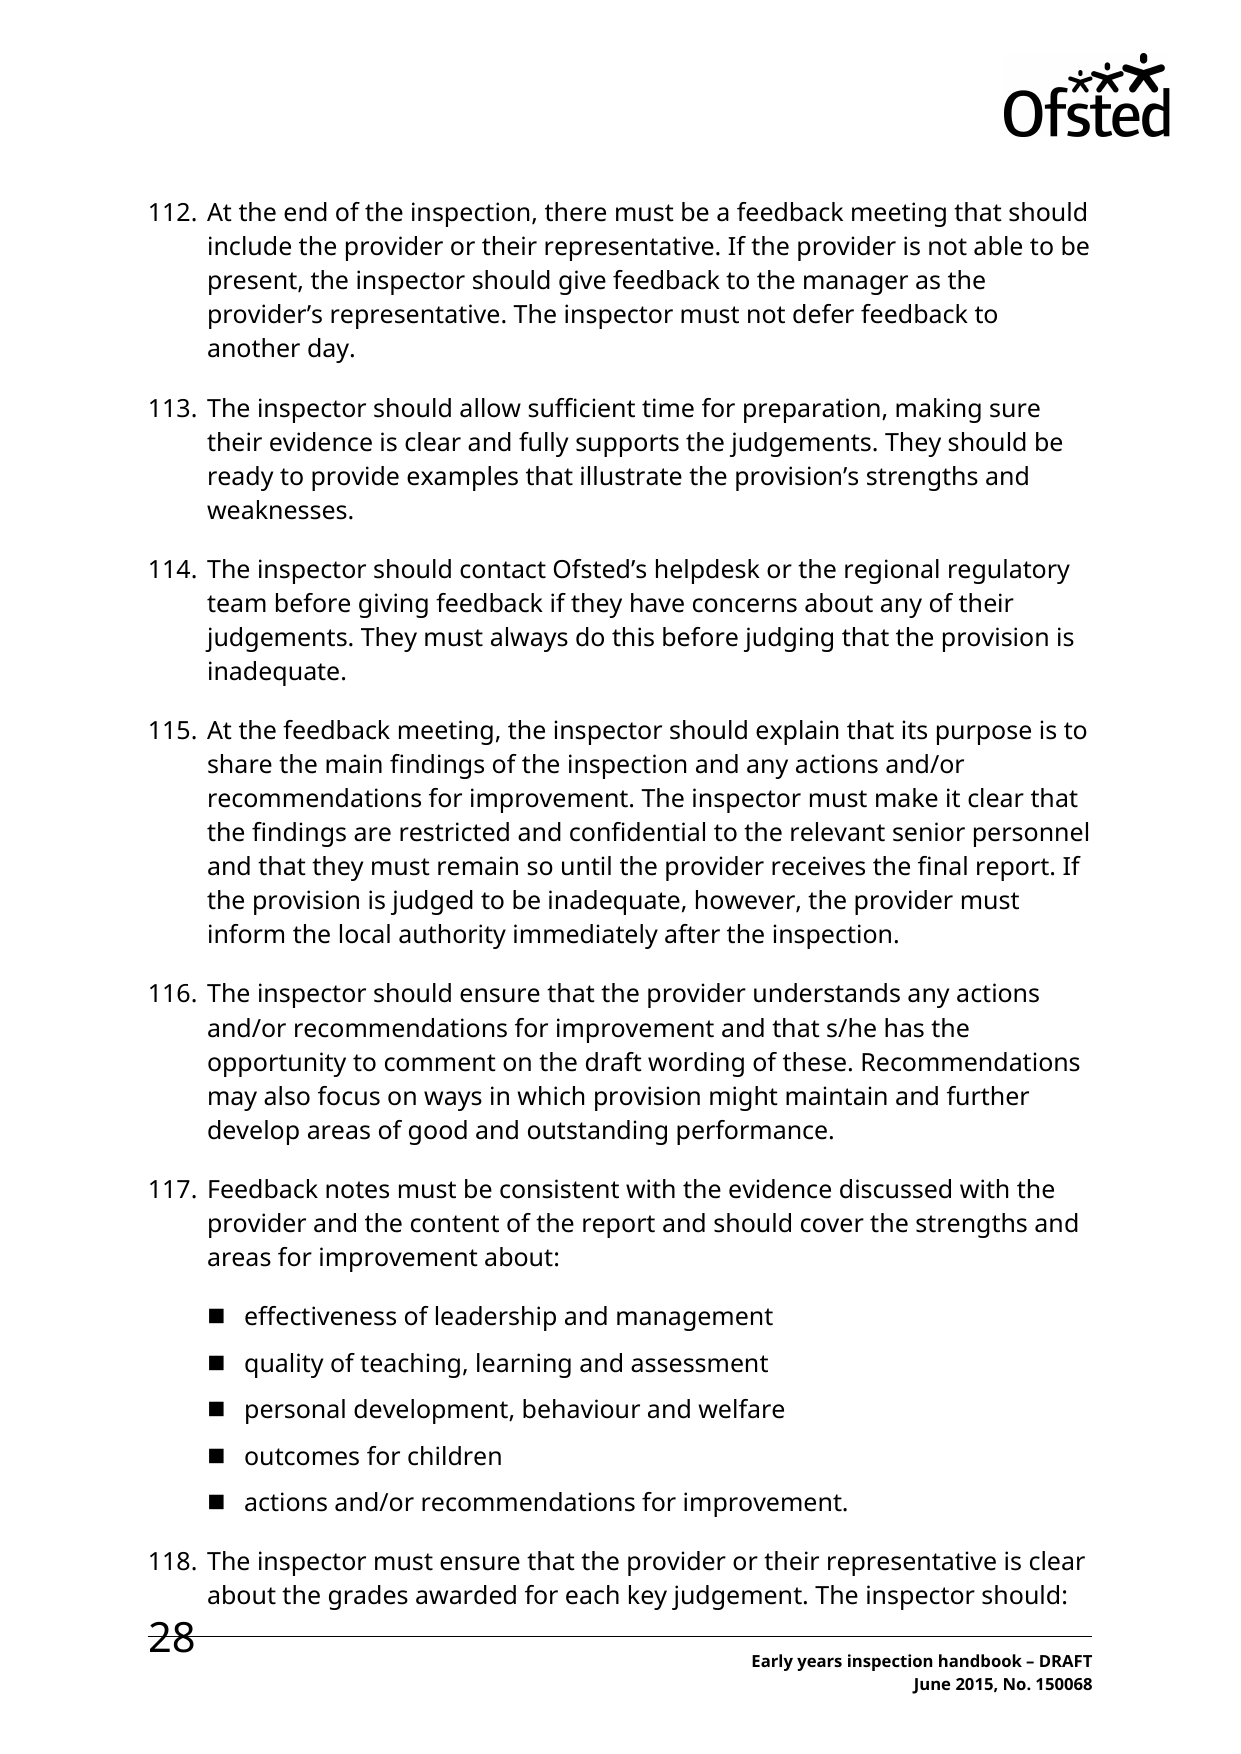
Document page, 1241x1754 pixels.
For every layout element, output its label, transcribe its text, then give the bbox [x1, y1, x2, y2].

text quality of teaching, learning and assessment [207, 1345, 1092, 1379]
text The inspector should allow sufficient time for preparation, making sure their evidence is clear and fully supports the judgements. They should be ready to provide examples that illustrate the provision’s strengths and weaknesses. [148, 390, 1092, 526]
text The inspector should ensure that the provider understands any actions and/or recommendations for improvement and that s/he has the opportunity to comment on the draft wording of these. Recommendations may also focus on ways in which provision might maintain and further develop areas of good and outstanding performance. [148, 976, 1092, 1146]
text outcomes for children [207, 1438, 1092, 1472]
text personal development, behaviour and welfare [207, 1392, 1092, 1426]
text At the feedback meeting, the inspector should explain that its purpose is to share the main findings of the inspection and any actions and/or recommendations for improvement. The inspector must make it clear that the findings are restricted and confidential to the relevant senior personnel and that they must remain so until the provider receives the final report. If the provision is judged to be inadequate, however, the provider must inform the local authority immediately after the inspection. [148, 713, 1092, 951]
text effectiveness of leadership and management [207, 1299, 1092, 1333]
text The inspector must ensure that the provider or their representative is clear about the grades awarded for each key judgement. The inspector should: [148, 1544, 1092, 1612]
text actions and/or recommendations for improvement. [207, 1485, 1092, 1519]
picture [1004, 53, 1170, 137]
text At the end of the inspection, there must be a feedback meeting that should include the provider or their representative. If the provider is not able to be present, the inspector should give feedback to the manager as the provider’s representative. The inspector must not defer feedback to another day. [148, 195, 1092, 365]
text The inspector should contact Ofsted’s helpdesk or the regional regulatory team before giving feedback if they have concerns about any of their judgements. They must always do this before judging that the provision is inadequate. [148, 551, 1092, 688]
text Feedback notes must be consistent with the evidence discussed with the provider and the content of the report and should cover the strengths and areas for improvement about: [148, 1171, 1092, 1274]
